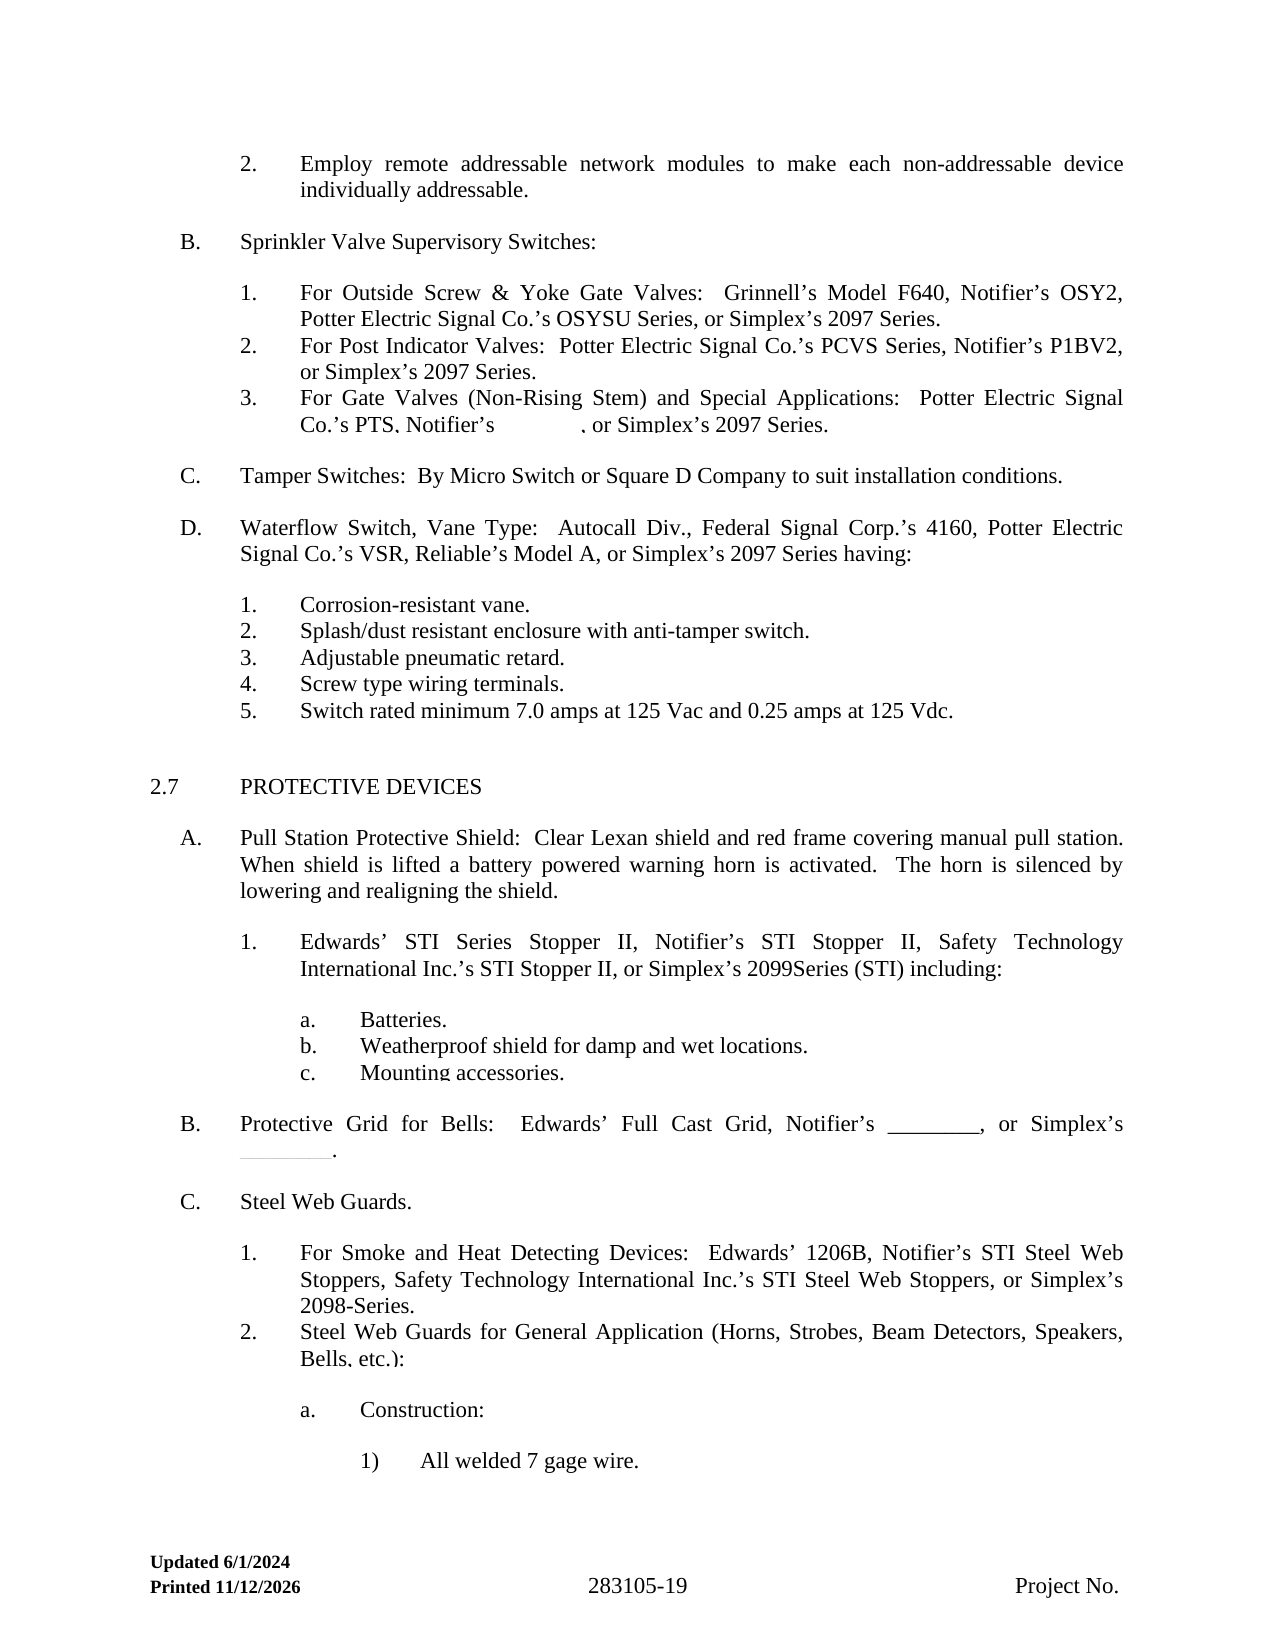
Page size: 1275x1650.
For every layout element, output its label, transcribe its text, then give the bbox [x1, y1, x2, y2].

text Screw type wiring terminals. [240, 670, 1125, 697]
text Waterflow Switch, Vane Type: Autocall Div., Federal Signal Corp.’s 4160, Potter Electric Signal Co.’s VSR, Reliable’s Model A, or Simplex’s 2097 Series having: [180, 513, 1125, 566]
text PROTECTIVE DEVICES [150, 773, 1125, 795]
text Edwards’ STI Series Stopper II, Notifier’s STI Stopper II, Safety Technology International Inc.’s STI Stopper II, or Simplex’s 2099Series (STI) including: [240, 928, 1125, 981]
text For Smoke and Heat Detecting Devices: Edwards’ 1206B, Notifier’s STI Steel Web Stoppers, Safety Technology International Inc.’s STI Steel Web Stoppers, or Simplex’s 2098-Series. [240, 1239, 1125, 1318]
text Construction: [300, 1396, 1125, 1422]
text Employ remote addressable network modules to make each non-addressable device individually addressable. [240, 150, 1125, 203]
text Mounting accessories. [300, 1059, 1125, 1081]
text Pull Station Protective Shield: Clear Lexan shield and red frame covering manual pull station. When shield is lifted a battery powered warning horn is activated. The horn is silenced by lowering and realigning the shield. [180, 824, 1125, 903]
text For Post Indicator Valves: Potter Electric Signal Co.’s PCVS Series, Notifier’s P1BV2, or Simplex’s 2097 Series. [240, 332, 1125, 384]
text Sprinkler Valve Supervisory Switches: [180, 228, 1125, 254]
text Steel Web Guards. [180, 1188, 1125, 1214]
text For Outside Screw & Yoke Gate Valves: Grinnell’s Model F640, Notifier’s OSY2, Potter Electric Signal Co.’s OSYSU Series, or Simplex’s 2097 Series. [240, 279, 1125, 332]
text All welded 7 gage wire. [360, 1447, 1125, 1474]
text Weatherproof shield for damp and wet locations. [300, 1032, 1125, 1059]
text Corrosion-resistant vane. [240, 591, 1125, 618]
text Batteries. [300, 1006, 1125, 1032]
text Steel Web Guards for General Application (Horns, Strobes, Beam Detectors, Speakers, Bells, etc.): [240, 1318, 1125, 1367]
text Protective Grid for Bells: Edwards’ Full Cast Grid, Notifier’s ________, or Simplex’s ________. [180, 1110, 1125, 1159]
text Splash/dust resistant enclosure with anti-tamper switch. [240, 618, 1125, 644]
text Tamper Switches: By Micro Switch or Square D Company to suit installation conditions. [180, 462, 1125, 488]
text Switch rated minimum 7.0 amps at 125 Vac and 0.25 amps at 125 Vdc. [240, 697, 1125, 723]
text Adjustable pneumatic retard. [240, 644, 1125, 670]
text For Gate Valves (Non-Rising Stem) and Special Applications: Potter Electric Signal Co.’s PTS, Notifier’s _______, or Simplex’s 2097 Series. [240, 384, 1125, 433]
